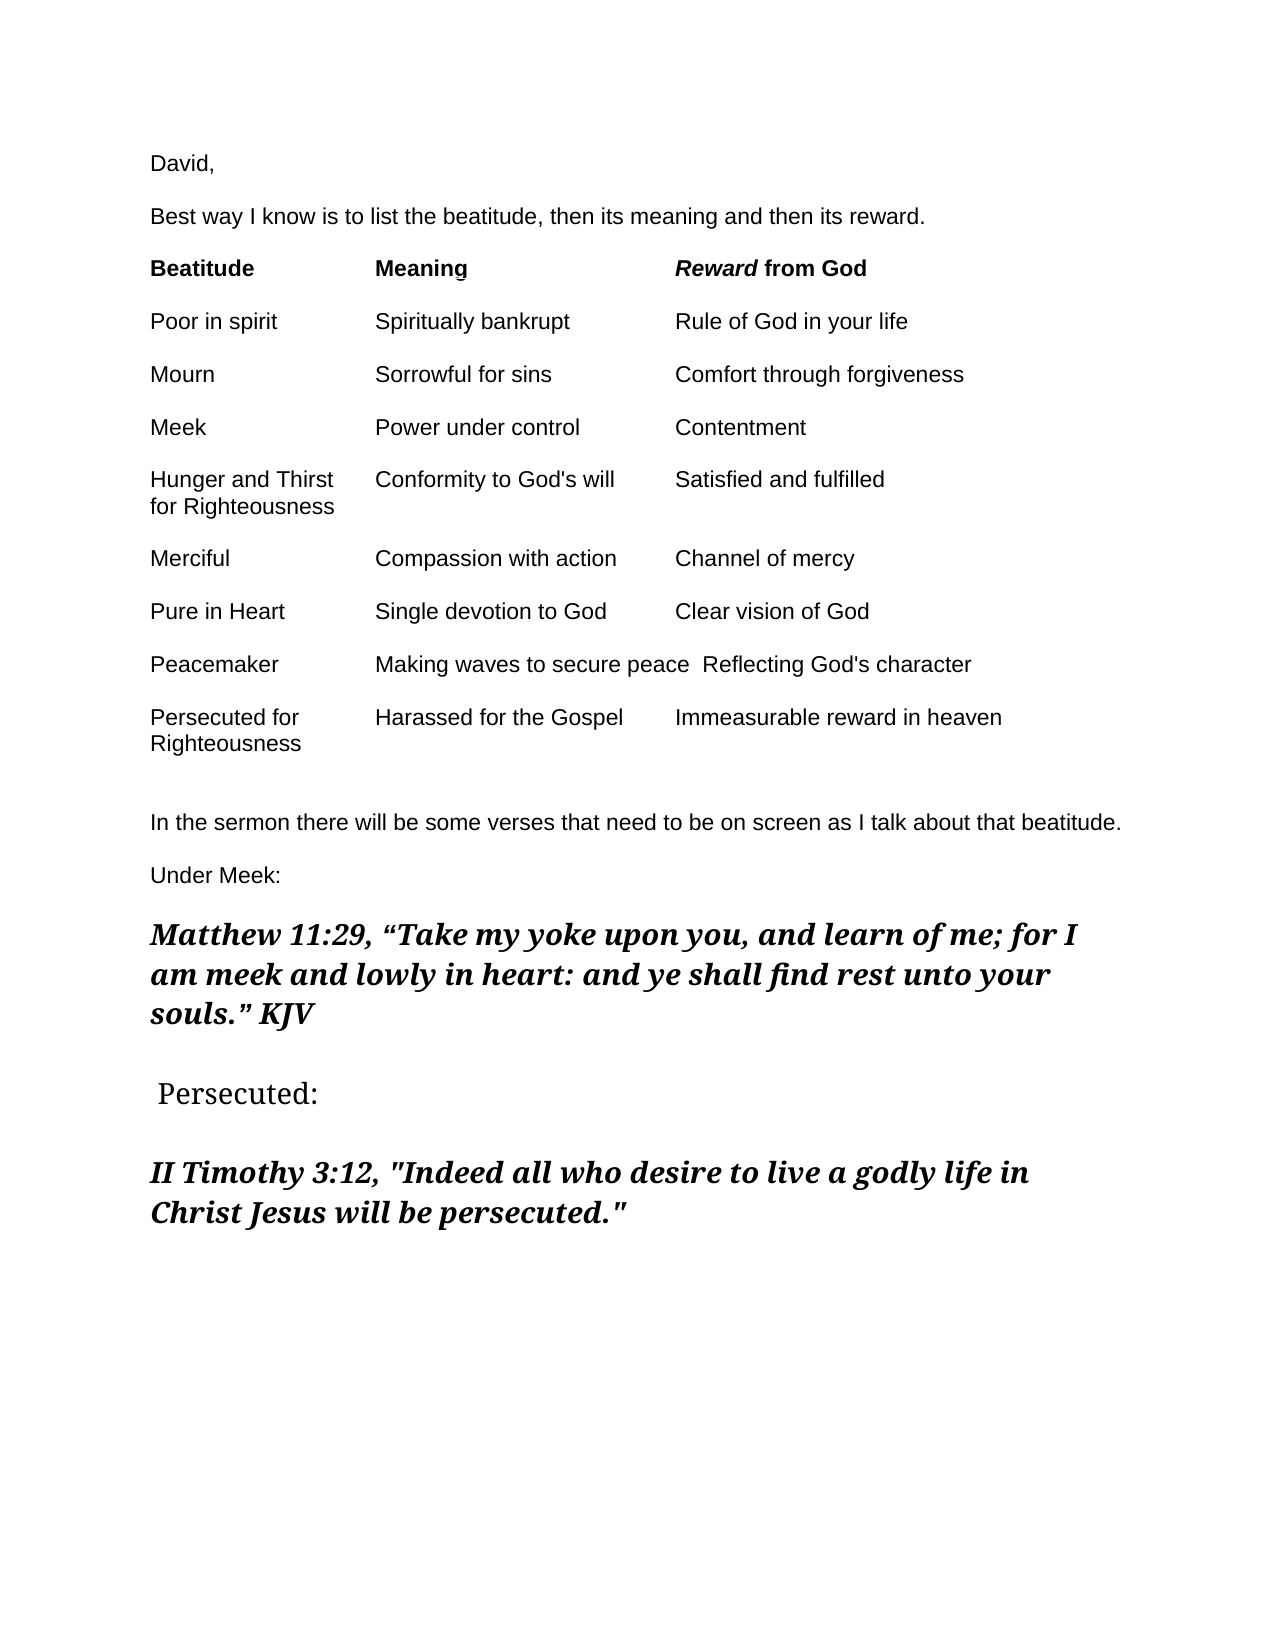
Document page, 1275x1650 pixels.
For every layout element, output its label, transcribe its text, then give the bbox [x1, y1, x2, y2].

text Beatitude Meaning Reward from God [150, 255, 1125, 282]
text Merciful Compassion with action Channel of mercy [150, 545, 1125, 572]
text Best way I know is to list the beatitude, then its meaning and then its reward. [150, 203, 1125, 229]
text Persecuted for Harassed for the Gospel Immeasurable reward in heaven [150, 703, 1125, 730]
text Matthew 11:29, “Take my yoke upon you, and learn of me; for I am meek and lowly in heart: and ye shall find rest unto your souls.” KJV [150, 914, 1125, 1033]
text Mourn Sorrowful for sins Comfort through forgiveness [150, 361, 1125, 387]
text David, [150, 150, 1125, 176]
text Poor in spirit Spiritually bankrupt Rule of God in your life [150, 308, 1125, 334]
text for Righteousness [150, 493, 1125, 519]
text Under Meek: [150, 862, 1125, 888]
text Meek Power under control Contentment [150, 413, 1125, 440]
text Persecuted: [150, 1073, 1125, 1113]
text Righteousness [150, 730, 1125, 756]
text In the sermon there will be some verses that need to be on screen as I talk about that beatitude. [150, 809, 1125, 835]
text Pure in Heart Single devotion to God Clear vision of God [150, 598, 1125, 624]
text Peacemaker Making waves to secure peace Reflecting God's character [150, 651, 1125, 677]
text Hunger and Thirst Conformity to God's will Satisfied and fulfilled [150, 466, 1125, 493]
text II Timothy 3:12, "Indeed all who desire to live a godly life in Christ Jesus will be persecuted." [150, 1152, 1125, 1232]
